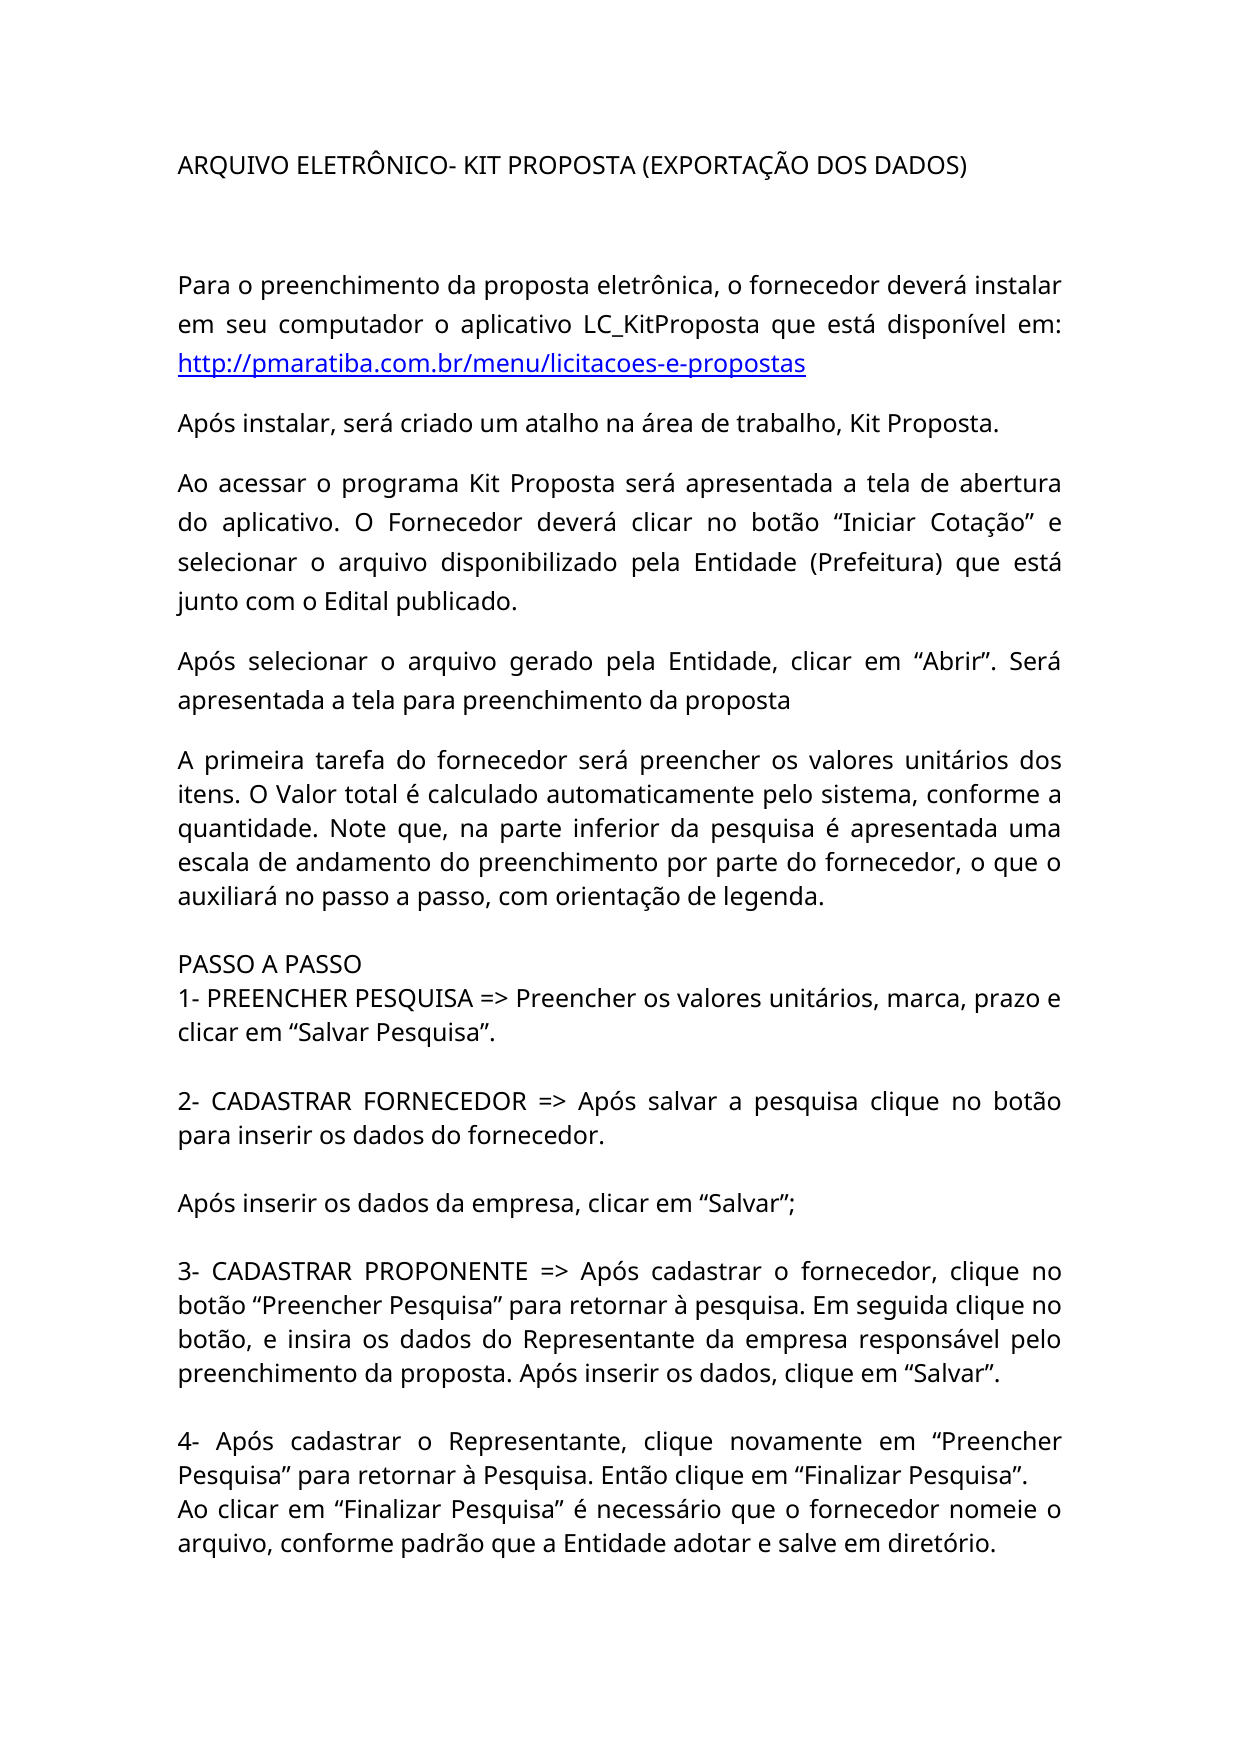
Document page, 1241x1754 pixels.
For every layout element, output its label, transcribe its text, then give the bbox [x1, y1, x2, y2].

text Ao acessar o programa Kit Proposta será apresentada a tela de abertura do aplicativo. O Fornecedor deverá clicar no botão “Iniciar Cotação” e selecionar o arquivo disponibilizado pela Entidade (Prefeitura) que está junto com o Edital publicado. [177, 466, 1063, 617]
text A primeira tarefa do fornecedor será preencher os valores unitários dos itens. O Valor total é calculado automaticamente pelo sistema, conforme a quantidade. Note que, na parte inferior da pesquisa é apresentada uma escala de andamento do preenchimento por parte do fornecedor, o que o auxiliará no passo a passo, com orientação de legenda. [177, 743, 1063, 913]
text Após selecionar o arquivo gerado pela Entidade, clicar em “Abrir”. Será apresentada a tela para preenchimento da proposta [177, 643, 1063, 717]
text ARQUIVO ELETRÔNICO- KIT PROPOSTA (EXPORTAÇÃO DOS DADOS) [177, 148, 1063, 182]
text 4- Após cadastrar o Representante, clique novamente em “Preencher Pesquisa” para retornar à Pesquisa. Então clique em “Finalizar Pesquisa”. [177, 1424, 1063, 1492]
text 2- CADASTRAR FORNECEDOR => Após salvar a pesquisa clique no botão para inserir os dados do fornecedor. [177, 1083, 1063, 1151]
text Após instalar, será criado um atalho na área de trabalho, Kit Proposta. [177, 406, 1063, 440]
text Para o preenchimento da proposta eletrônica, o fornecedor deverá instalar em seu computador o aplicativo LC_KitProposta que está disponível em: http://pmaratiba.com.br/menu/licitacoes-e-propostas [177, 268, 1063, 380]
text Após inserir os dados da empresa, clicar em “Salvar”; [177, 1185, 1063, 1219]
text Ao clicar em “Finalizar Pesquisa” é necessário que o fornecedor nomeie o arquivo, conforme padrão que a Entidade adotar e salve em diretório. [177, 1492, 1063, 1560]
text PASSO A PASSO [177, 947, 1063, 981]
text 1- PREENCHER PESQUISA => Preencher os valores unitários, marca, prazo e clicar em “Salvar Pesquisa”. [177, 981, 1063, 1049]
text 3- CADASTRAR PROPONENTE => Após cadastrar o fornecedor, clique no botão “Preencher Pesquisa” para retornar à pesquisa. Em seguida clique no botão, e insira os dados do Representante da empresa responsável pelo preenchimento da proposta. Após inserir os dados, clique em “Salvar”. [177, 1253, 1063, 1390]
